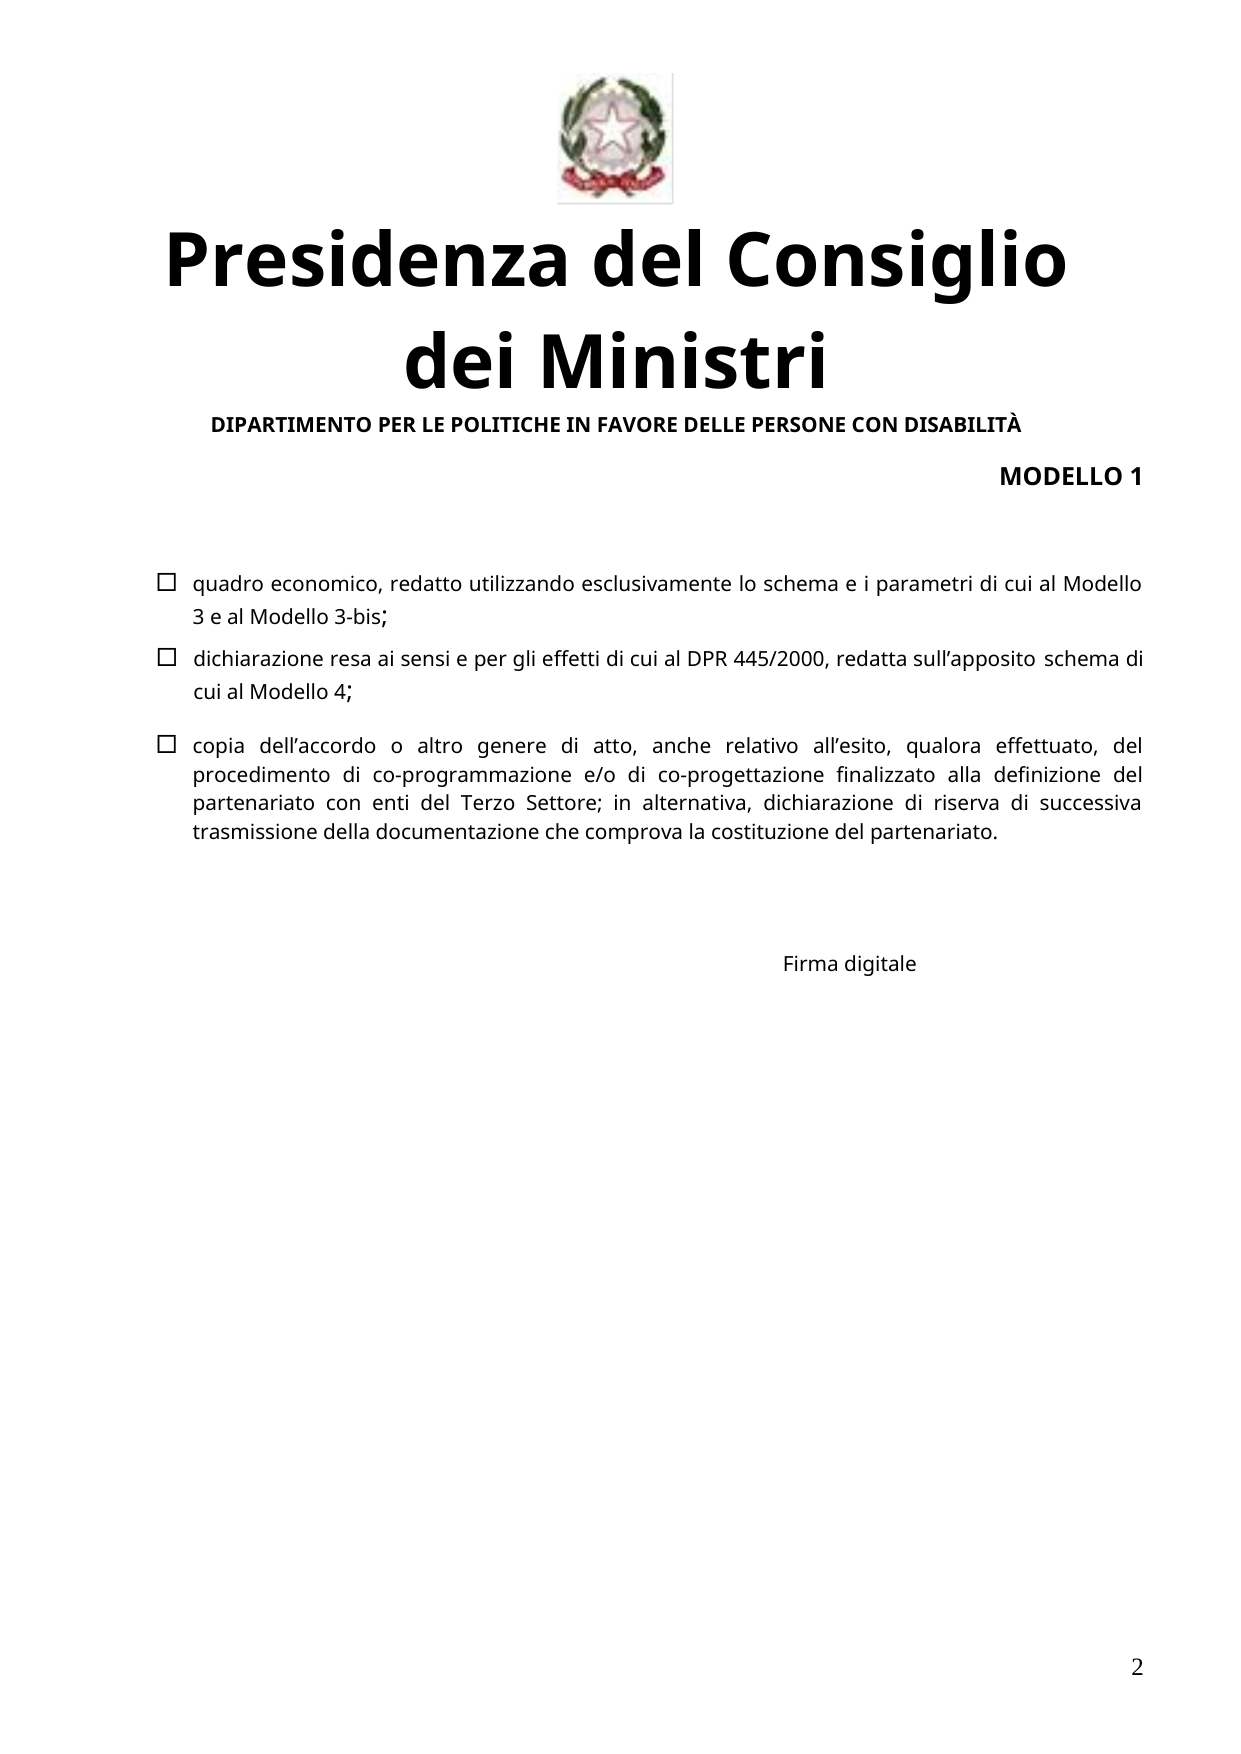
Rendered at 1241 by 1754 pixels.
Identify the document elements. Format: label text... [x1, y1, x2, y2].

list dichiarazione resa ai sensi e per gli effetti di cui al DPR 445/2000, redatta sull’apposito schema di cui al Modello 4; [156, 644, 1144, 706]
picture [557, 73, 676, 207]
list quadro economico, redatto utilizzando esclusivamente lo schema e i parametri di cui al Modello 3 e al Modello 3-bis; [155, 569, 1144, 631]
list copia dell’accordo o altro genere di atto, anche relativo all’esito, qualora effettuato, del procedimento di co-programmazione e/o di co-progettazione finalizzato alla definizione del partenariato con enti del Terzo Settore; in alternativa, dichiarazione di riserva di successiva trasmissione della documentazione che comprova la costituzione del partenariato. [155, 731, 1144, 845]
text Firma digitale [783, 949, 1144, 977]
